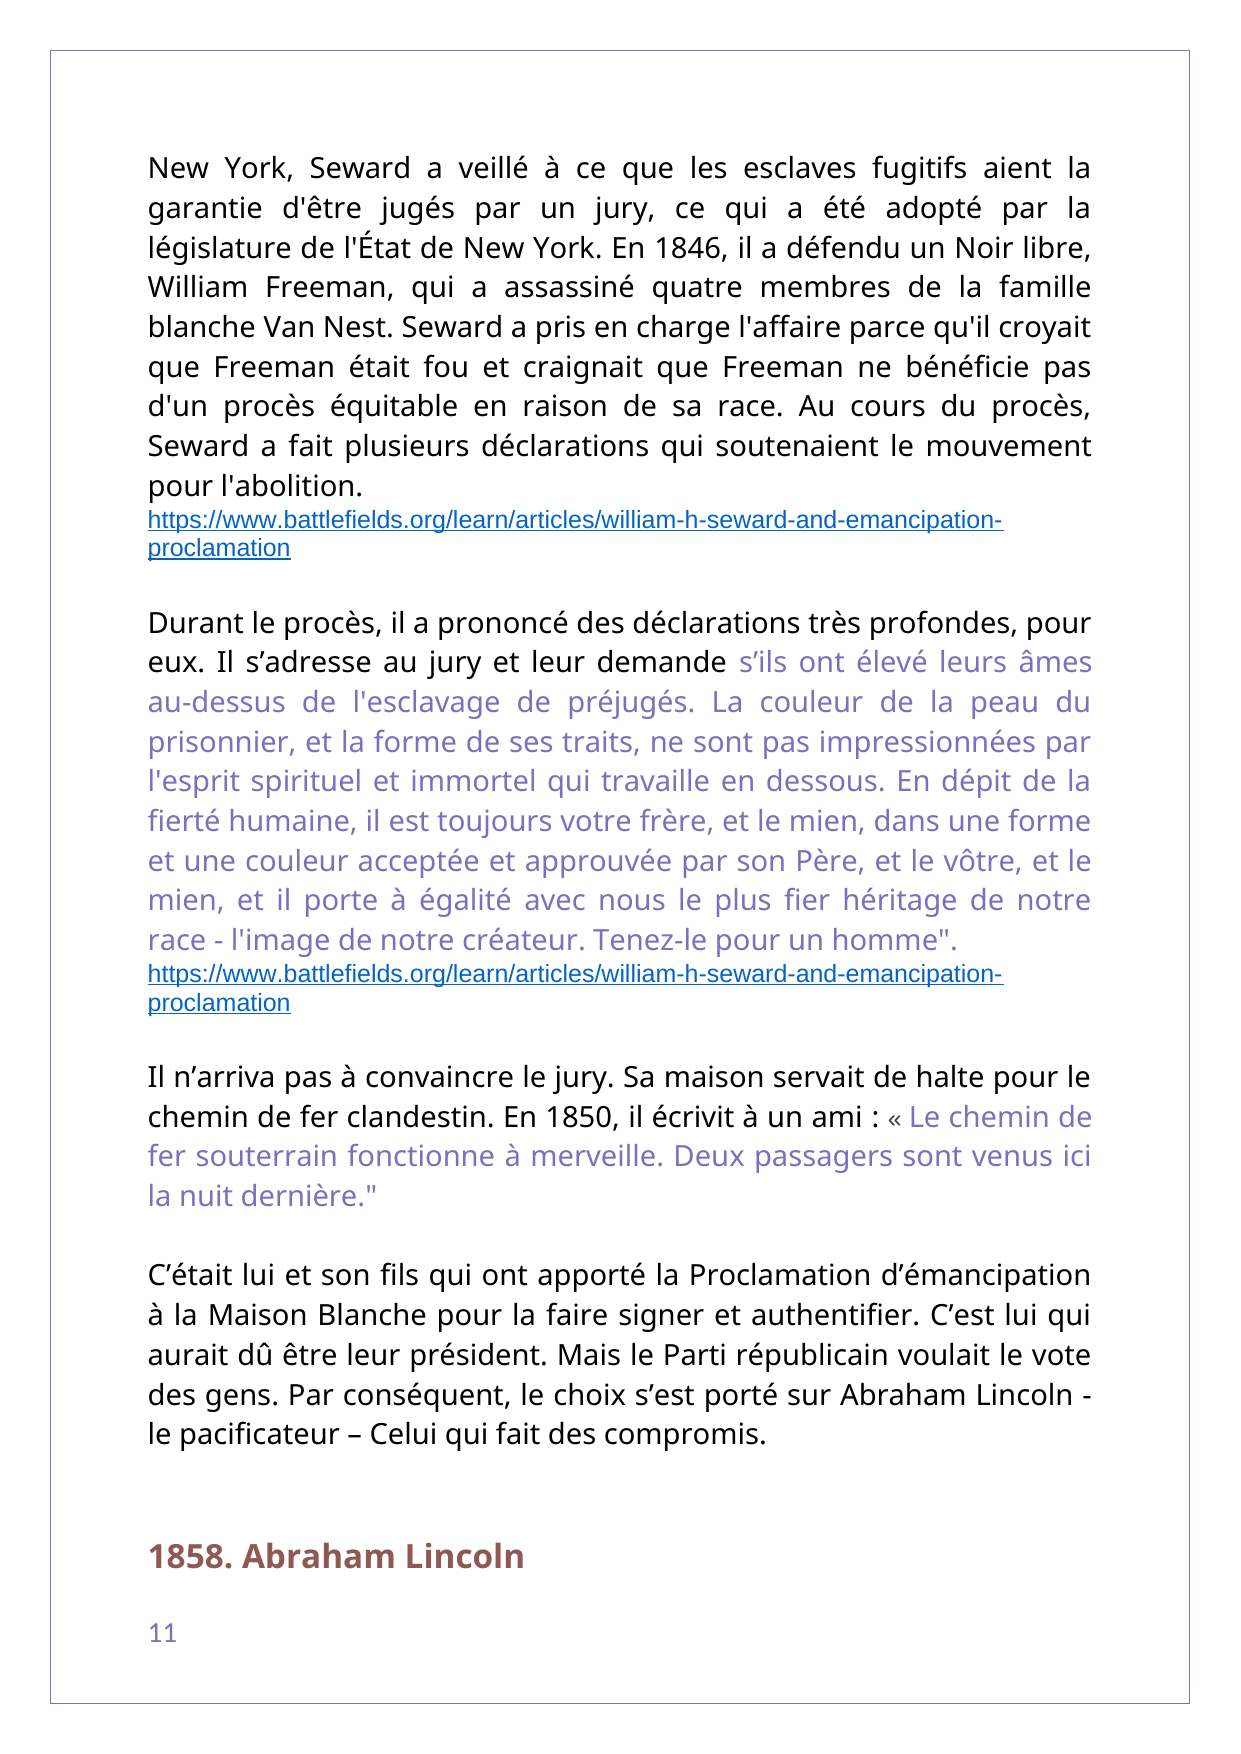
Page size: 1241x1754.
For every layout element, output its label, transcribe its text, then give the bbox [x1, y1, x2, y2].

text Il n’arriva pas à convaincre le jury. Sa maison servait de halte pour le chemin de fer clandestin. En 1850, il écrivit à un ami : « Le chemin de fer souterrain fonctionne à merveille. Deux passagers sont venus ici la nuit dernière." [147, 1056, 1093, 1215]
text Durant le procès, il a prononcé des déclarations très profondes, pour eux. Il s’adresse au jury et leur demande s’ils ont élevé leurs âmes au-dessus de l'esclavage de préjugés. La couleur de la peau du prisonnier, et la forme de ses traits, ne sont pas impressionnées par l'esprit spirituel et immortel qui travaille en dessous. En dépit de la fierté humaine, il est toujours votre frère, et le mien, dans une forme et une couleur acceptée et approuvée par son Père, et le vôtre, et le mien, et il porte à égalité avec nous le plus fier héritage de notre race - l'image de notre créateur. Tenez-le pour un homme". [147, 602, 1093, 959]
text 1858. Abraham Lincoln [147, 1532, 1093, 1578]
text https://www.battlefields.org/learn/articles/william-h-seward-and-emancipation-proclamation [147, 959, 1093, 1017]
text C’était lui et son fils qui ont apporté la Proclamation d’émancipation à la Maison Blanche pour la faire signer et authentifier. C’est lui qui aurait dû être leur président. Mais le Parti républicain voulait le vote des gens. Par conséquent, le choix s’est porté sur Abraham Lincoln - le pacificateur – Celui qui fait des compromis. [147, 1255, 1093, 1453]
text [147, 147, 1093, 505]
text https://www.battlefields.org/learn/articles/william-h-seward-and-emancipation-proclamation [147, 505, 1093, 562]
